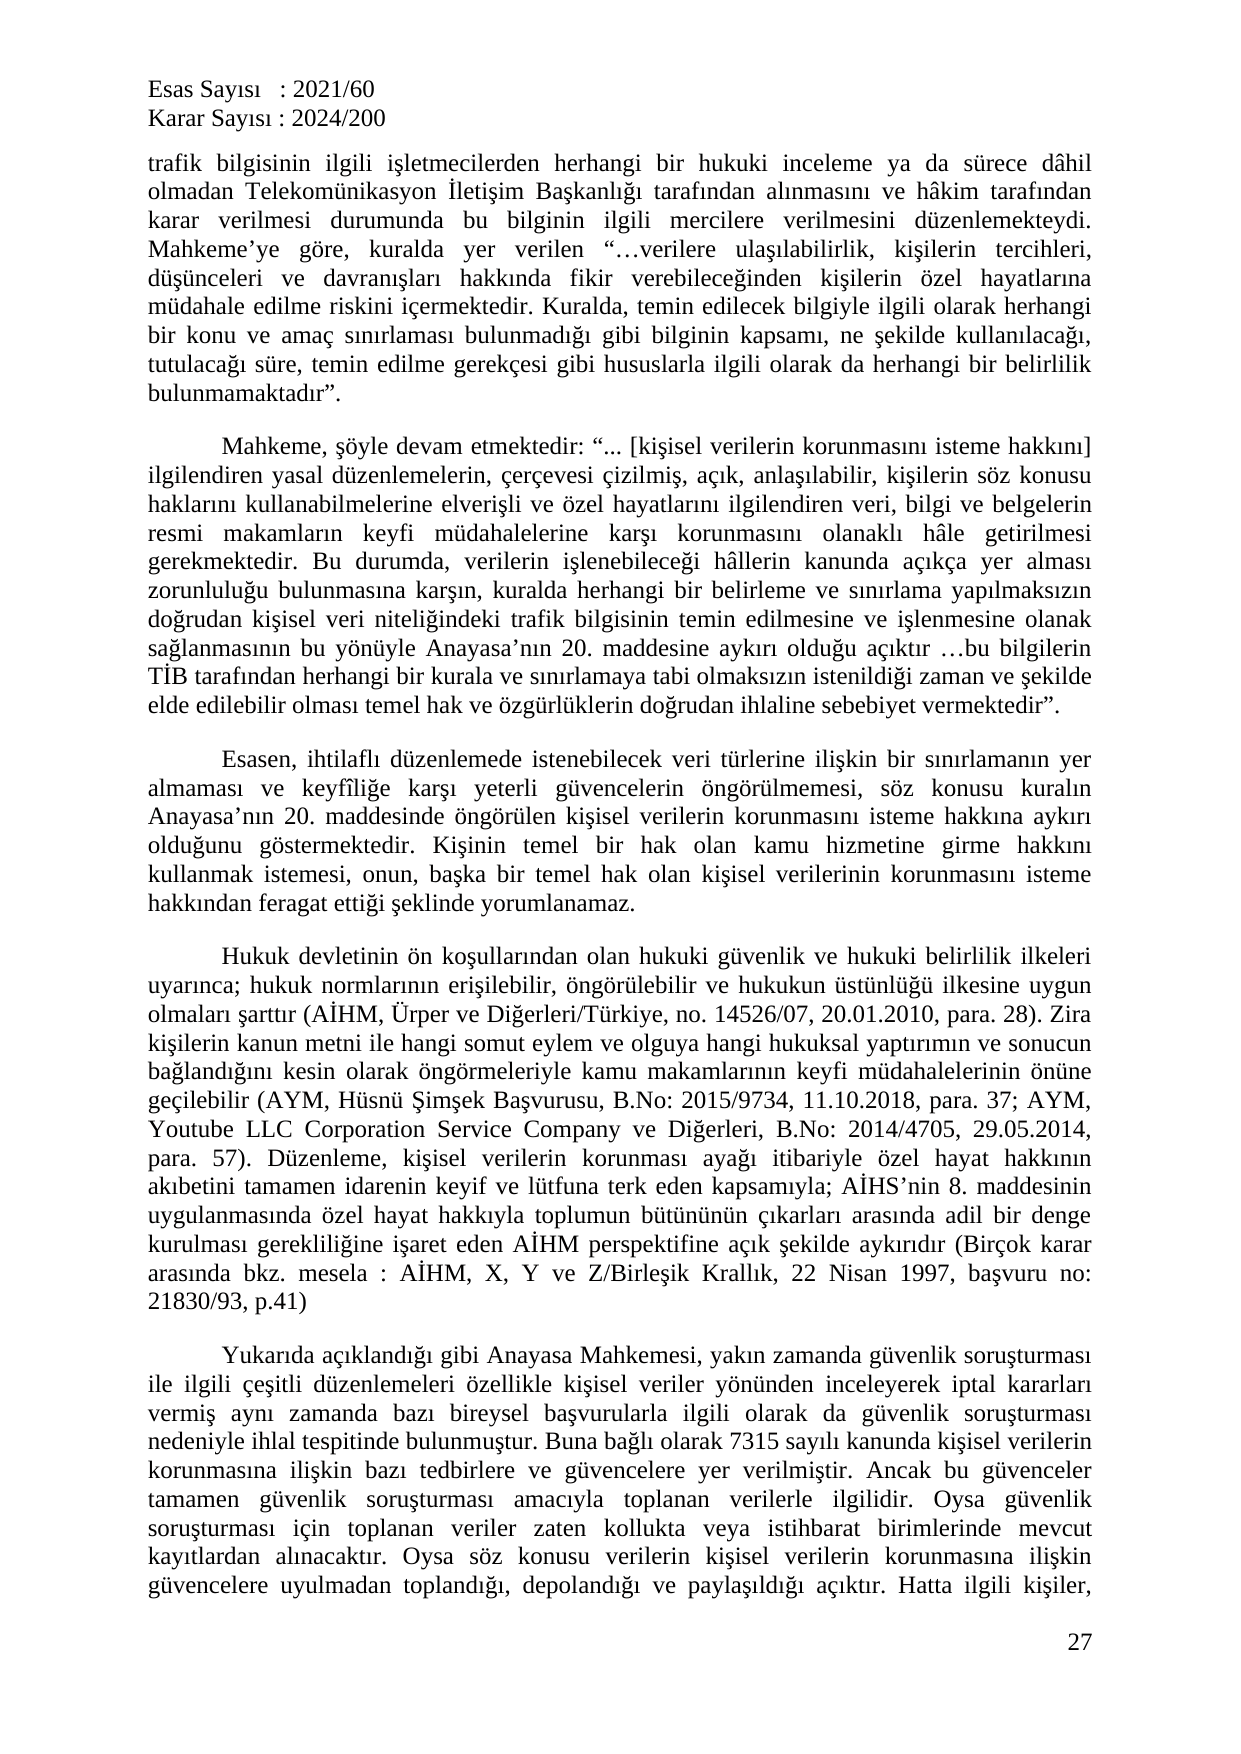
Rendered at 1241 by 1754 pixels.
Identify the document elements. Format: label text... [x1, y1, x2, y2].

list Hukuk devletinin ön koşullarından olan hukuki güvenlik ve hukuki belirlilik ilkeleri uyarınca; hukuk normlarının erişilebilir, öngörülebilir ve hukukun üstünlüğü ilkesine uygun olmaları şarttır (AİHM, Ürper ve Diğerleri/Türkiye, no. 14526/07, 20.01.2010, para. 28). Zira kişilerin kanun metni ile hangi somut eylem ve olguya hangi hukuksal yaptırımın ve sonucun bağlandığını kesin olarak öngörmeleriyle kamu makamlarının keyfi müdahalelerinin önüne geçilebilir (AYM, Hüsnü Şimşek Başvurusu, B.No: 2015/9734, 11.10.2018, para. 37; AYM, Youtube LLC Corporation Service Company ve Diğerleri, B.No: 2014/4705, 29.05.2014, para. 57). Düzenleme, kişisel verilerin korunması ayağı itibariyle özel hayat hakkının akıbetini tamamen idarenin keyif ve lütfuna terk eden kapsamıyla; AİHS’nin 8. maddesinin uygulanmasında özel hayat hakkıyla toplumun bütününün çıkarları arasında adil bir denge kurulması gerekliliğine işaret eden AİHM perspektifine açık şekilde aykırıdır (Birçok karar arasında bkz. mesela : AİHM, X, Y ve Z/Birleşik Krallık, 22 Nisan 1997, başvuru no: 21830/93, p.41) [148, 941, 1093, 1315]
list Esasen, ihtilaflı düzenlemede istenebilecek veri türlerine ilişkin bir sınırlamanın yer almaması ve keyfîliğe karşı yeterli güvencelerin öngörülmemesi, söz konusu kuralın Anayasa’nın 20. maddesinde öngörülen kişisel verilerin korunmasını isteme hakkına aykırı olduğunu göstermektedir. Kişinin temel bir hak olan kamu hizmetine girme hakkını kullanmak istemesi, onun, başka bir temel hak olan kişisel verilerinin korunmasını isteme hakkından feragat ettiği şeklinde yorumlanamaz. [148, 744, 1093, 916]
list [148, 148, 1093, 406]
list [148, 1340, 1093, 1599]
list Mahkeme, şöyle devam etmektedir: “... [kişisel verilerin korunmasını isteme hakkını] ilgilendiren yasal düzenlemelerin, çerçevesi çizilmiş, açık, anlaşılabilir, kişilerin söz konusu haklarını kullanabilmelerine elverişli ve özel hayatlarını ilgilendiren veri, bilgi ve belgelerin resmi makamların keyfi müdahalelerine karşı korunmasını olanaklı hâle getirilmesi gerekmektedir. Bu durumda, verilerin işlenebileceği hâllerin kanunda açıkça yer alması zorunluluğu bulunmasına karşın, kuralda herhangi bir belirleme ve sınırlama yapılmaksızın doğrudan kişisel veri niteliğindeki trafik bilgisinin temin edilmesine ve işlenmesine olanak sağlanmasının bu yönüyle Anayasa’nın 20. maddesine aykırı olduğu açıktır …bu bilgilerin TİB tarafından herhangi bir kurala ve sınırlamaya tabi olmaksızın istenildiği zaman ve şekilde elde edilebilir olması temel hak ve özgürlüklerin doğrudan ihlaline sebebiyet vermektedir”. [148, 431, 1093, 719]
